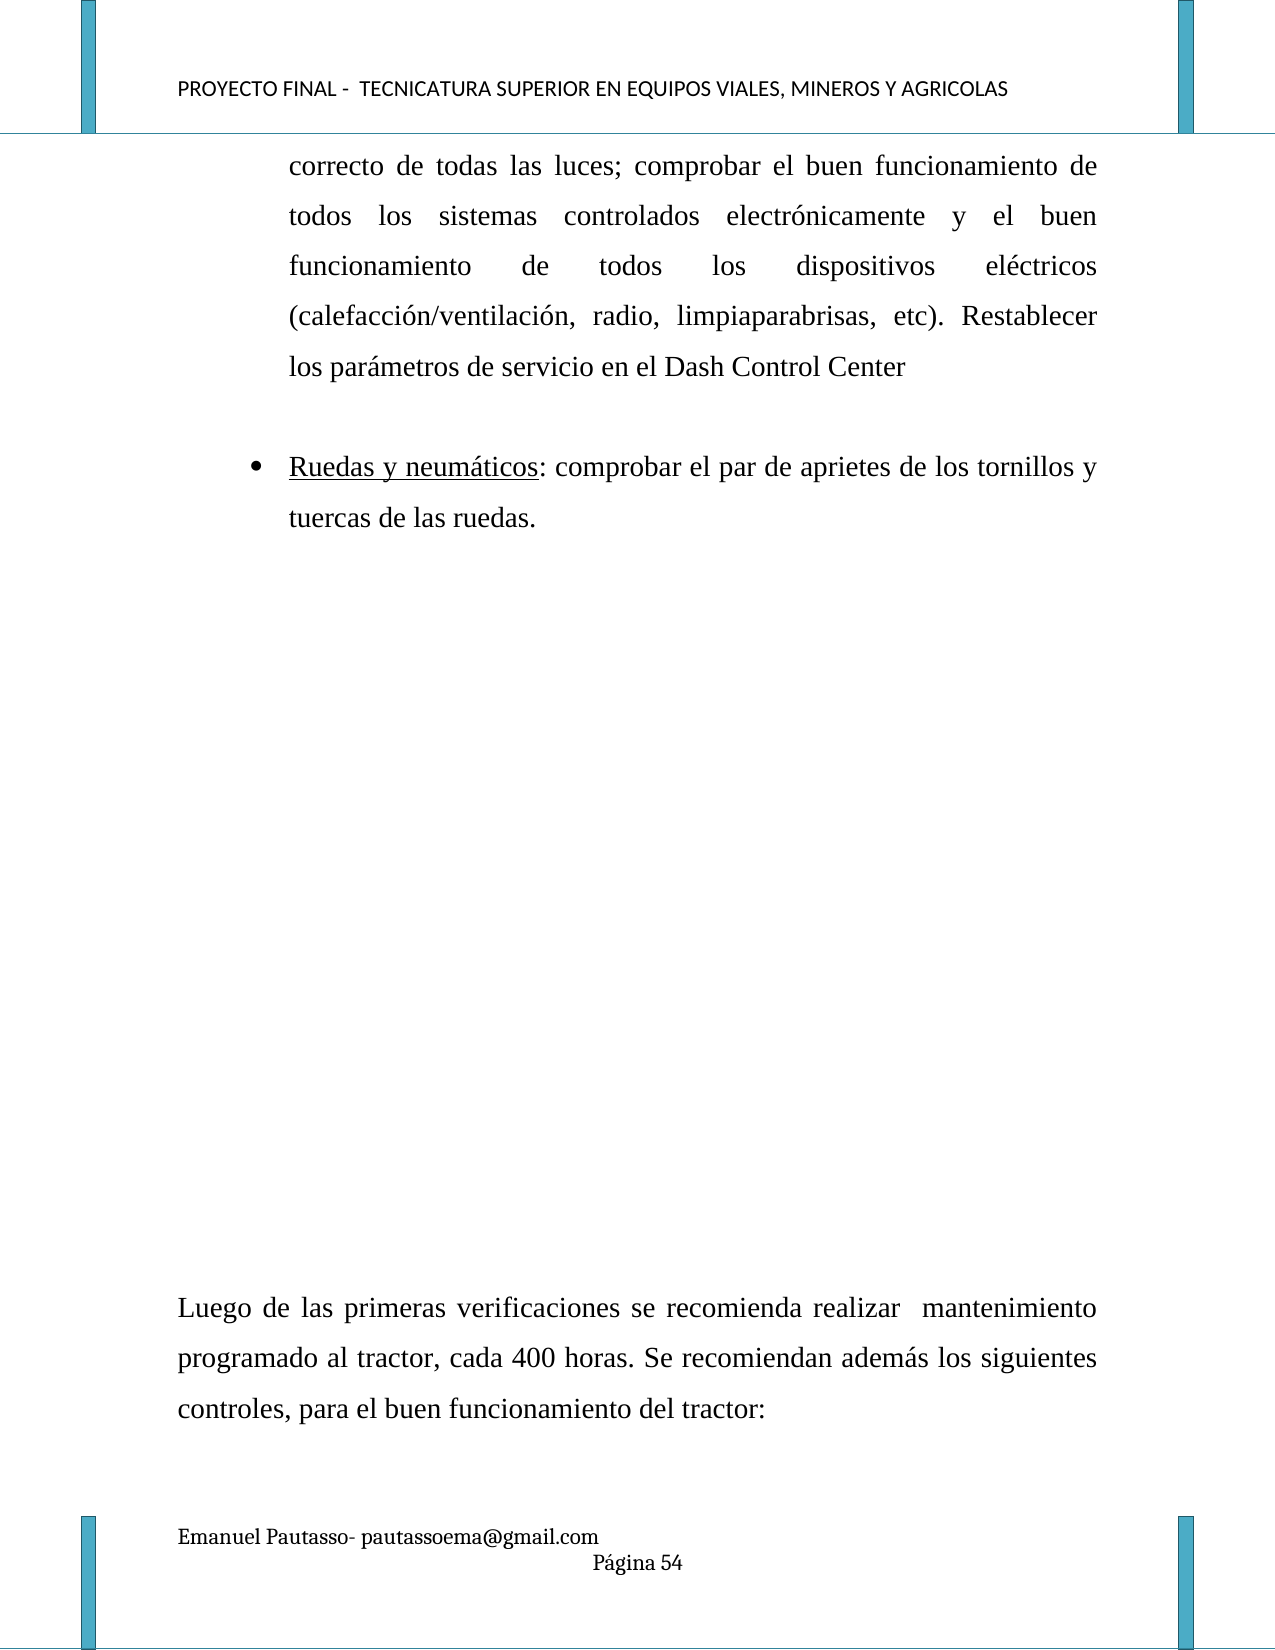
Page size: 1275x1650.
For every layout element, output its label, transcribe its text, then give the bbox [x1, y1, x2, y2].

list Ruedas y neumáticos: comprobar el par de aprietes de los tornillos y tuercas de las ruedas. [251, 449, 1098, 533]
text Luego de las primeras verificaciones se recomienda realizar mantenimiento programado al tractor, cada 400 horas. Se recomiendan además los siguientes controles, para el buen funcionamiento del tractor: [177, 1290, 1098, 1424]
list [251, 148, 1098, 382]
